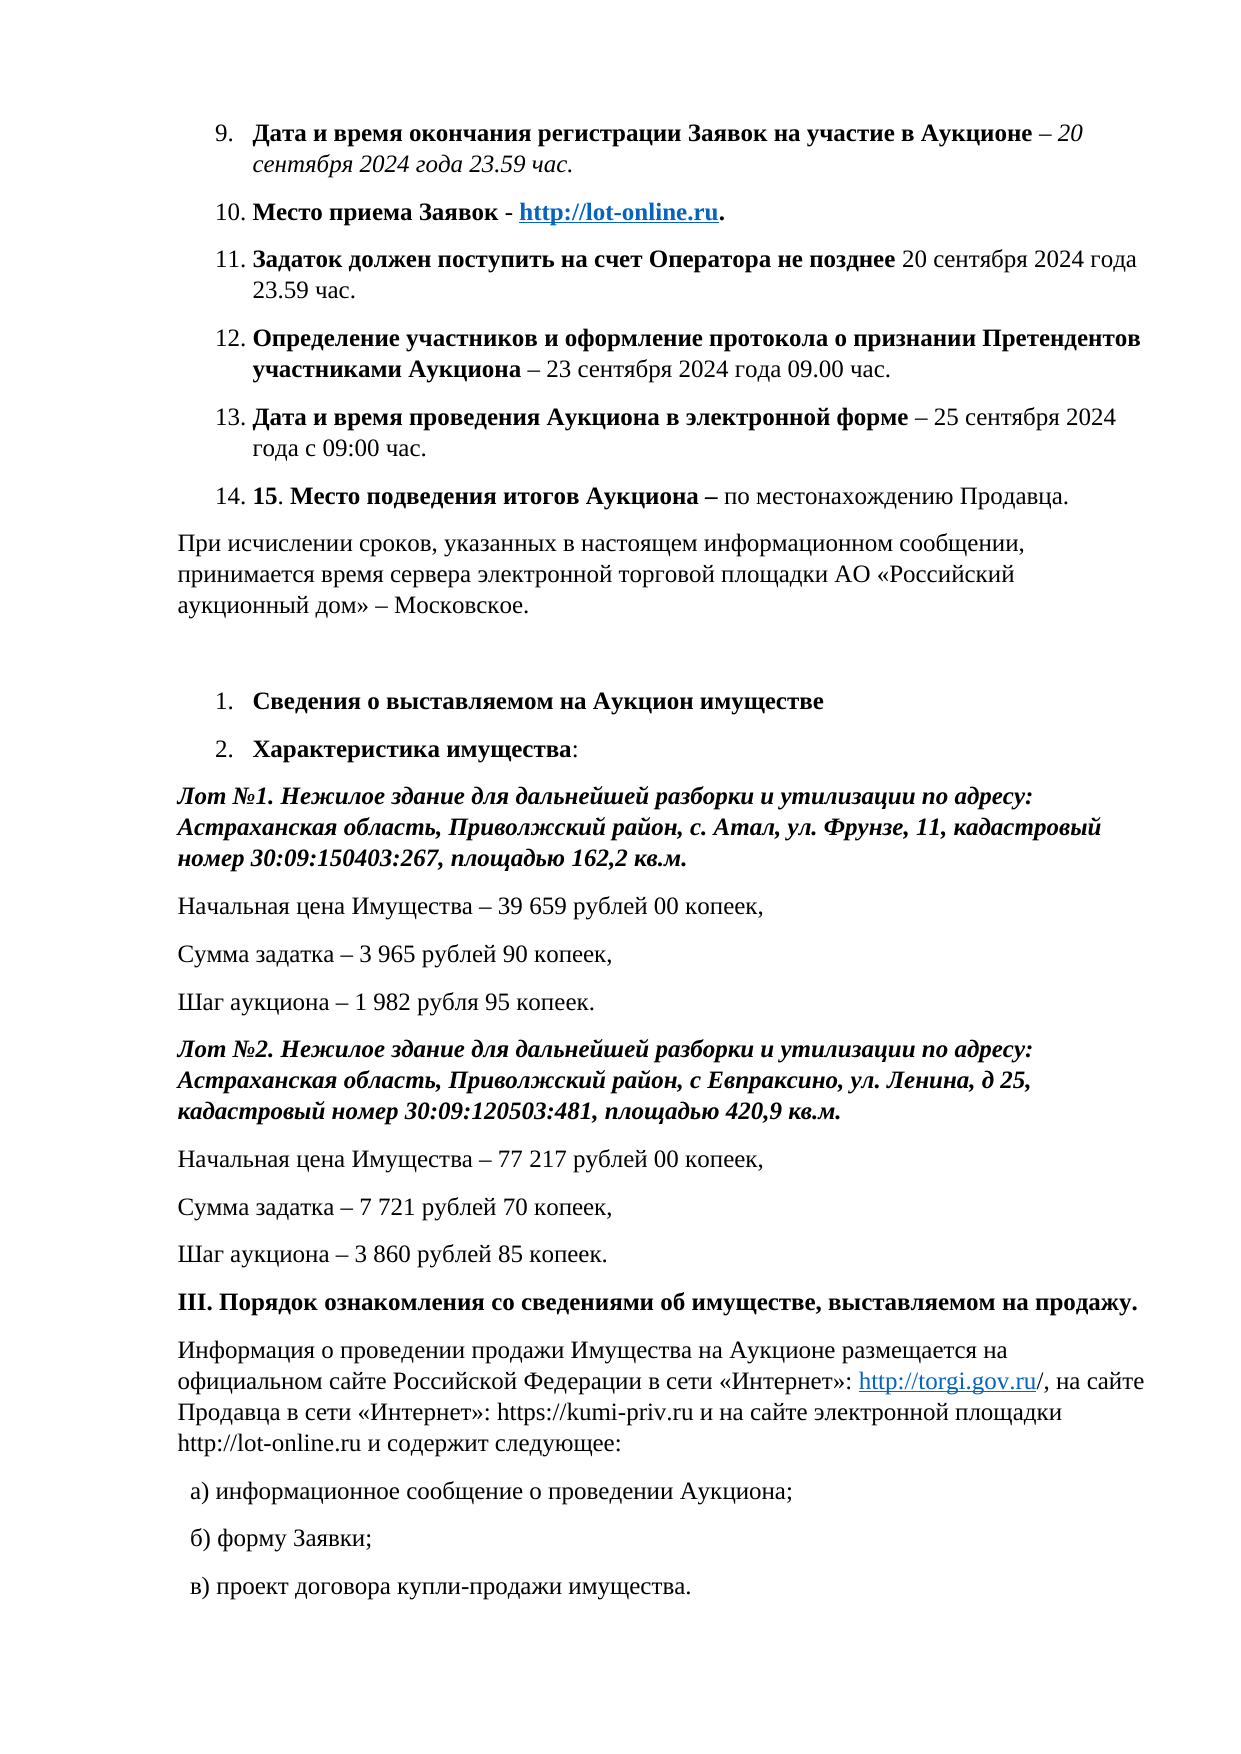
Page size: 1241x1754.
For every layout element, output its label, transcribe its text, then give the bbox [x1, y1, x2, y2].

list Дата и время окончания регистрации Заявок на участие в Аукционе – 20 сентября 2024 года 23.59 час. [215, 118, 1152, 178]
list 15. Место подведения итогов Аукциона – по местонахождению Продавца. [215, 481, 1152, 509]
list Определение участников и оформление протокола о признании Претендентов участниками Аукциона – 23 сентября 2024 года 09.00 час. [215, 323, 1152, 383]
text Шаг аукциона – 1 982 рубля 95 копеек. [177, 987, 1152, 1015]
text Начальная цена Имущества – 77 217 рублей 00 копеек, [177, 1144, 1152, 1173]
text Лот №2. Нежилое здание для дальнейшей разборки и утилизации по адресу: Астраханская область, Приволжский район, с Евпраксино, ул. Ленина, д 25, кадастровый номер 30:09:120503:481, площадью 420,9 кв.м. [177, 1034, 1152, 1125]
text в) проект договора купли-продажи имущества. [177, 1571, 1152, 1600]
text Начальная цена Имущества – 39 659 рублей 00 копеек, [177, 891, 1152, 920]
list Место приема Заявок - http://lot-online.ru. [215, 197, 1152, 226]
text а) информационное сообщение о проведении Аукциона; [177, 1476, 1152, 1504]
text III. Порядок ознакомления со сведениями об имуществе, выставляемом на продажу. [177, 1287, 1152, 1316]
text б) форму Заявки; [177, 1523, 1152, 1552]
text Сумма задатка – 7 721 рублей 70 копеек, [177, 1192, 1152, 1221]
list Дата и время проведения Аукциона в электронной форме – 25 сентября 2024 года с 09:00 час. [215, 402, 1152, 462]
text Лот №1. Нежилое здание для дальнейшей разборки и утилизации по адресу: Астраханская область, Приволжский район, с. Атал, ул. Фрунзе, 11, кадастровый номер 30:09:150403:267, площадью 162,2 кв.м. [177, 781, 1152, 872]
text При исчислении сроков, указанных в настоящем информационном сообщении, принимается время сервера электронной торговой площадки АО «Российский аукционный дом» – Московское. [177, 528, 1152, 619]
text Сумма задатка – 3 965 рублей 90 копеек, [177, 939, 1152, 968]
text Шаг аукциона – 3 860 рублей 85 копеек. [177, 1239, 1152, 1268]
list Характеристика имущества: [215, 734, 1152, 762]
list Сведения о выставляемом на Аукцион имуществе [215, 686, 1152, 715]
list Задаток должен поступить на счет Оператора не позднее 20 сентября 2024 года 23.59 час. [215, 244, 1152, 304]
text Информация о проведении продажи Имущества на Аукционе размещается на официальном сайте Российской Федерации в сети «Интернет»: http://torgi.gov.ru/, на сайте Продавца в сети «Интернет»: https://kumi-priv.ru и на сайте электронной площадки http://lot-online.ru и содержит следующее: [177, 1335, 1152, 1457]
